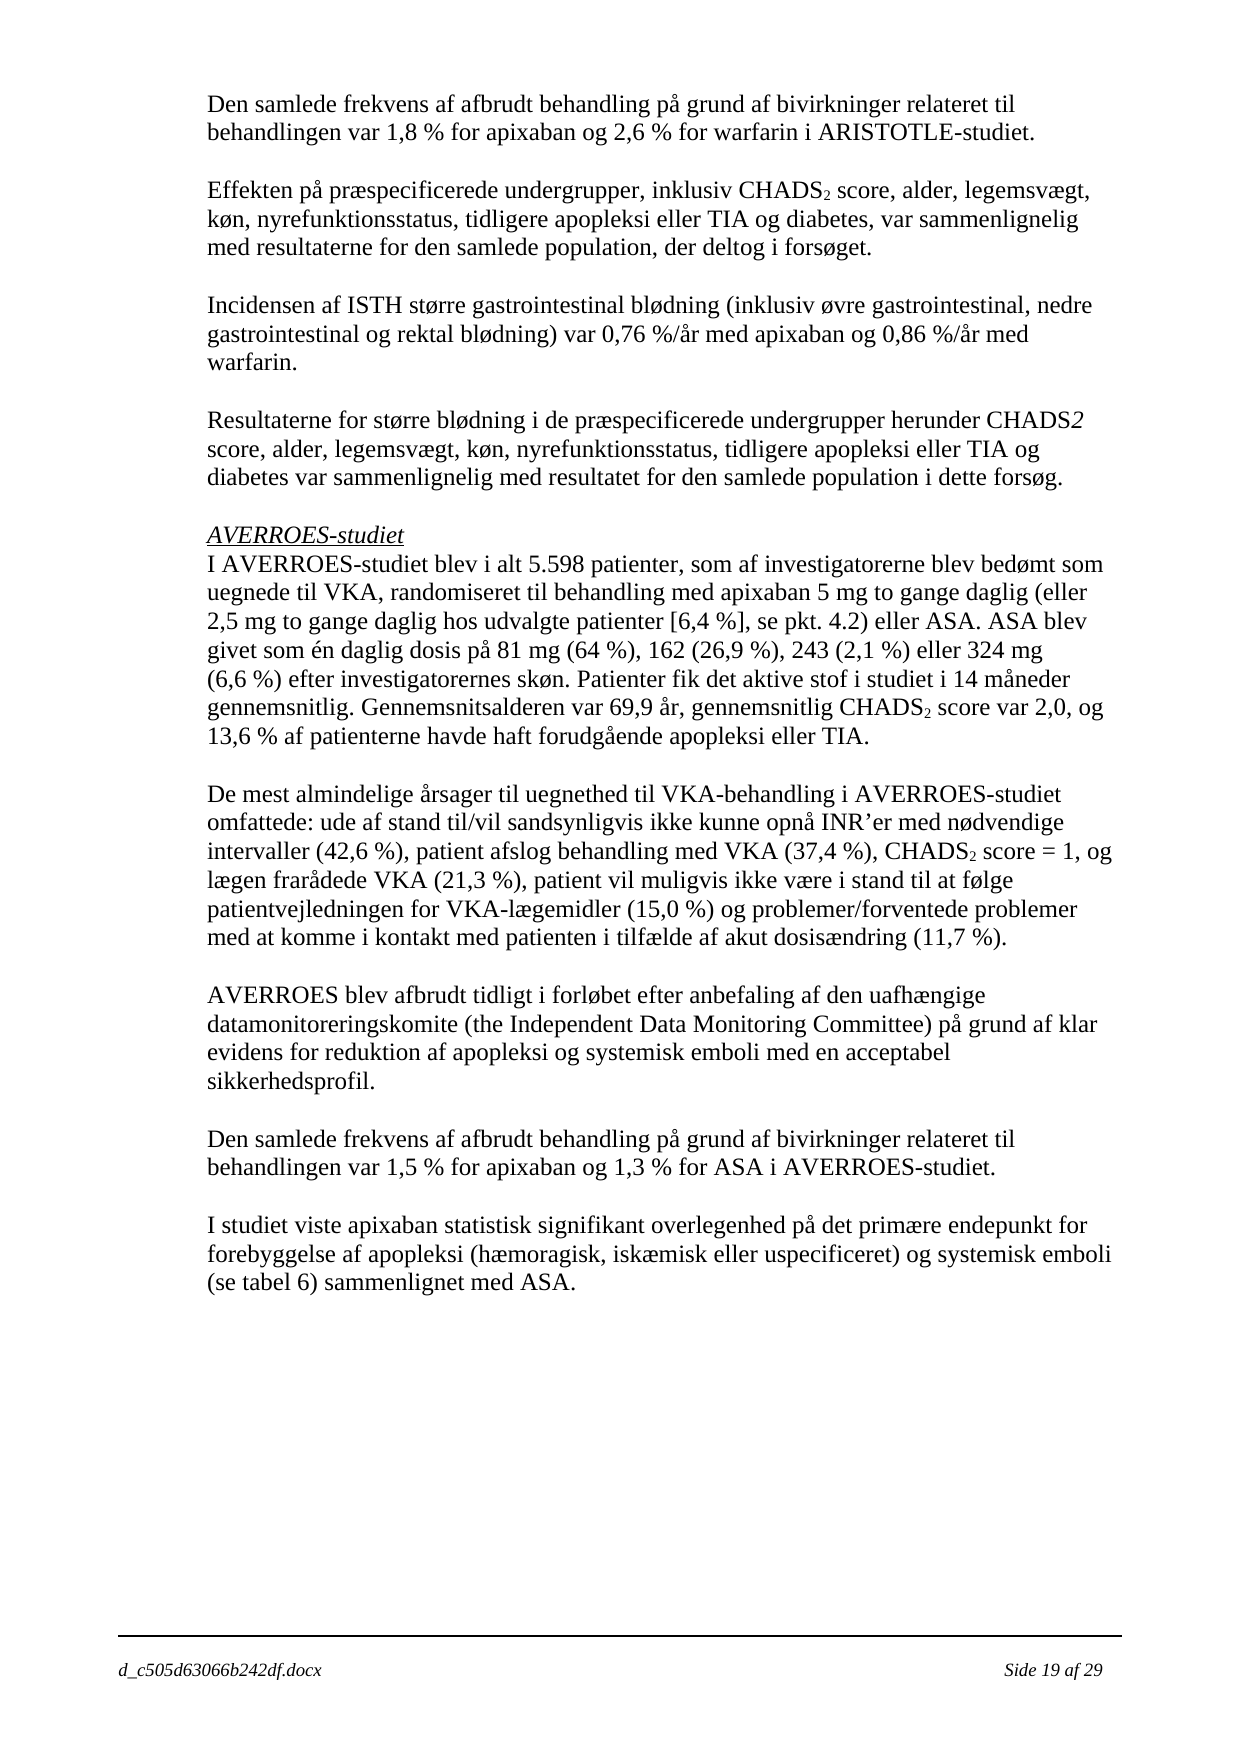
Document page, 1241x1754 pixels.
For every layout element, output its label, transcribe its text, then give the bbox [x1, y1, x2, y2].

text Effekten på præspecificerede undergrupper, inklusiv CHADS2 score, alder, legemsvægt, køn, nyrefunktionsstatus, tidligere apopleksi eller TIA og diabetes, var sammenlignelig med resultaterne for den samlede population, der deltog i forsøget. [207, 175, 1122, 261]
text De mest almindelige årsager til uegnethed til VKA-behandling i AVERROES-studiet omfattede: ude af stand til/vil sandsynligvis ikke kunne opnå INR’er med nødvendige intervaller (42,6 %), patient afslog behandling med VKA (37,4 %), CHADS2 score = 1, og lægen frarådede VKA (21,3 %), patient vil muligvis ikke være i stand til at følge patientvejledningen for VKA-lægemidler (15,0 %) og problemer/forventede problemer med at komme i kontakt med patienten i tilfælde af akut dosisændring (11,7 %). [207, 779, 1122, 951]
text AVERROES-studiet [207, 520, 1122, 549]
text I AVERROES-studiet blev i alt 5.598 patienter, som af investigatorerne blev bedømt som uegnede til VKA, randomiseret til behandling med apixaban 5 mg to gange daglig (eller 2,5 mg to gange daglig hos udvalgte patienter [6,4 %], se pkt. 4.2) eller ASA. ASA blev givet som én daglig dosis på 81 mg (64 %), 162 (26,9 %), 243 (2,1 %) eller 324 mg (6,6 %) efter investigatorernes skøn. Patienter fik det aktive stof i studiet i 14 måneder gennemsnitlig. Gennemsnitsalderen var 69,9 år, gennemsnitlig CHADS2 score var 2,0, og 13,6 % af patienterne havde haft forudgående apopleksi eller TIA. [207, 549, 1122, 750]
text Den samlede frekvens af afbrudt behandling på grund af bivirkninger relateret til behandlingen var 1,5 % for apixaban og 1,3 % for ASA i AVERROES-studiet. [207, 1124, 1122, 1181]
text Den samlede frekvens af afbrudt behandling på grund af bivirkninger relateret til behandlingen var 1,8 % for apixaban og 2,6 % for warfarin i ARISTOTLE-studiet. [207, 89, 1122, 146]
text Incidensen af ISTH større gastrointestinal blødning (inklusiv øvre gastrointestinal, nedre gastrointestinal og rektal blødning) var 0,76 %/år med apixaban og 0,86 %/år med warfarin. [207, 290, 1122, 376]
text Resultaterne for større blødning i de præspecificerede undergrupper herunder CHADS2 score, alder, legemsvægt, køn, nyrefunktionsstatus, tidligere apopleksi eller TIA og diabetes var sammenlignelig med resultatet for den samlede population i dette forsøg. [207, 405, 1122, 491]
text I studiet viste apixaban statistisk signifikant overlegenhed på det primære endepunkt for forebyggelse af apopleksi (hæmoragisk, iskæmisk eller uspecificeret) og systemisk emboli (se tabel 6) sammenlignet med ASA. [207, 1210, 1122, 1296]
text AVERROES blev afbrudt tidligt i forløbet efter anbefaling af den uafhængige datamonitoreringskomite (the Independent Data Monitoring Committee) på grund af klar evidens for reduktion af apopleksi og systemisk emboli med en acceptabel sikkerhedsprofil. [207, 980, 1122, 1095]
